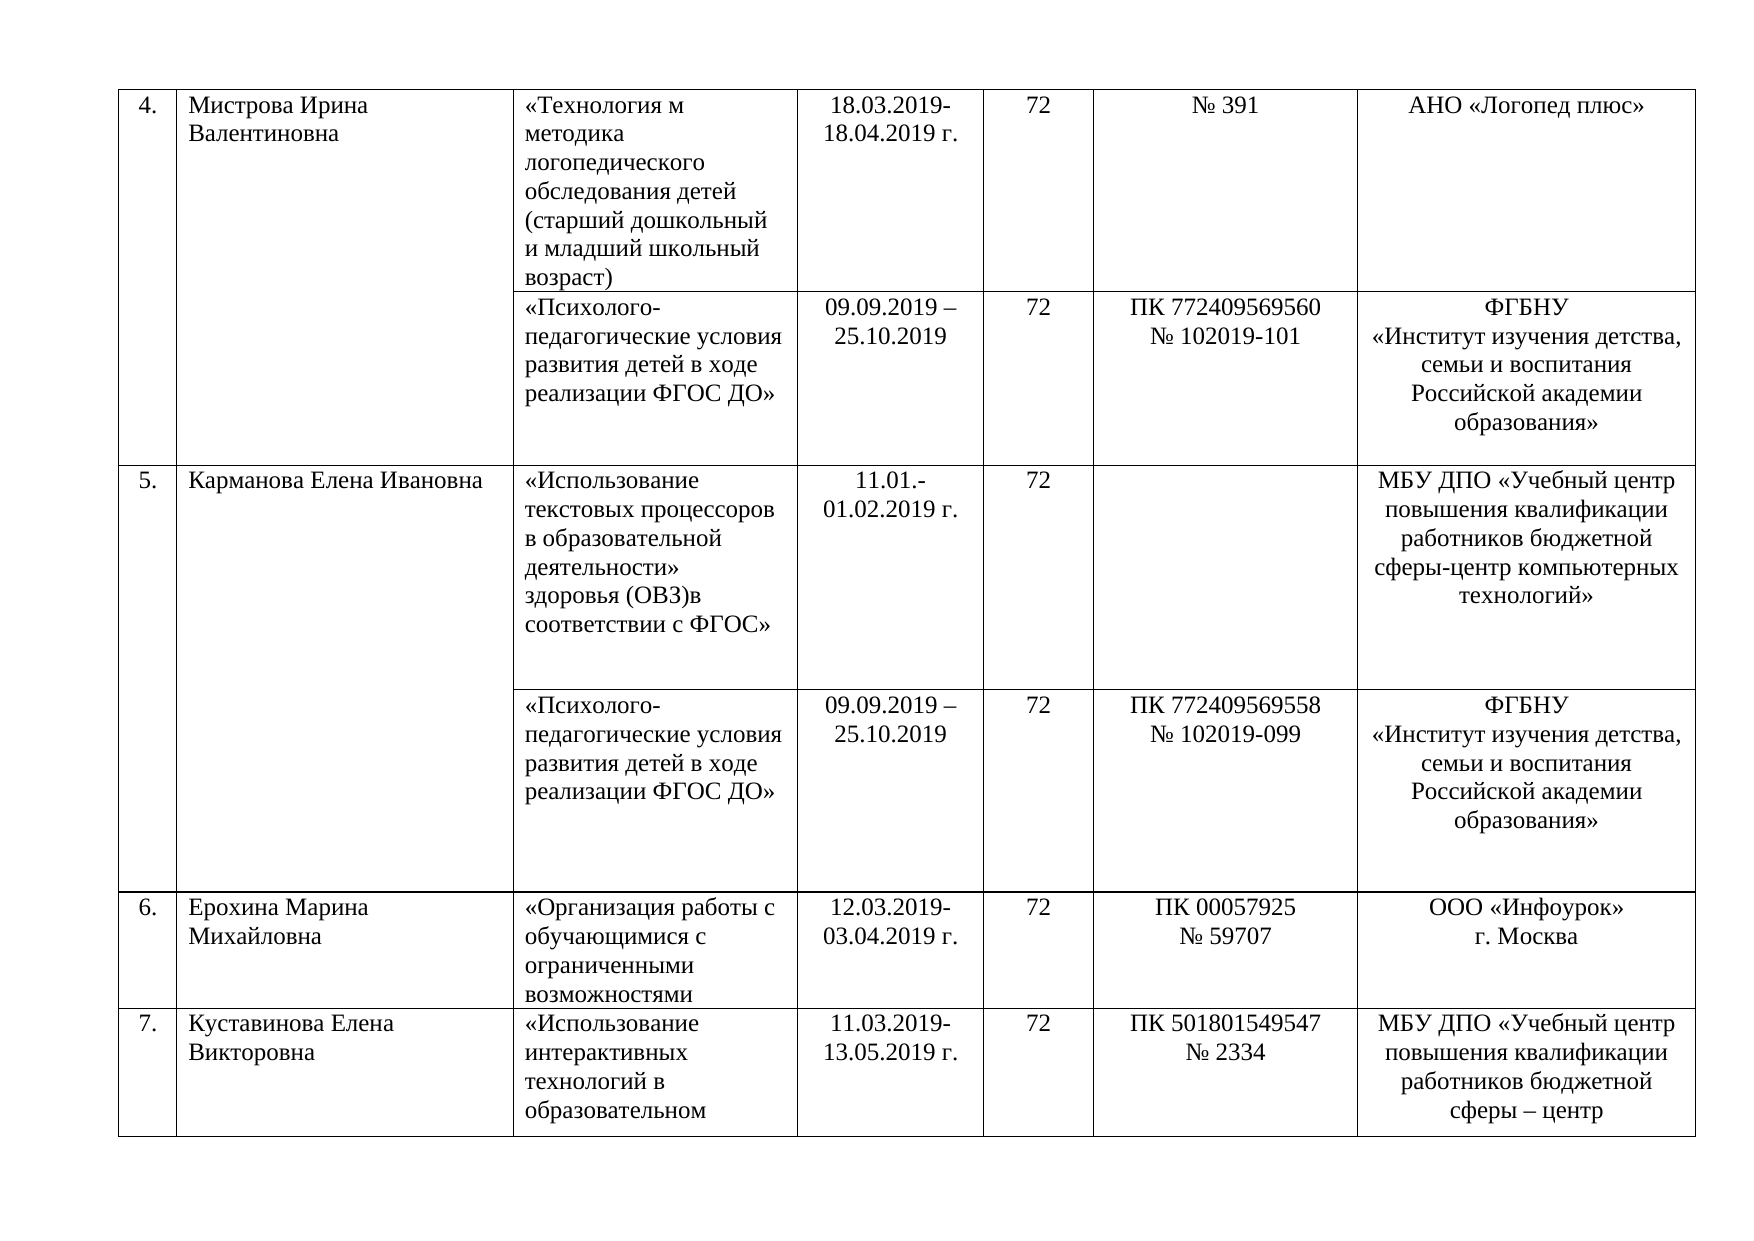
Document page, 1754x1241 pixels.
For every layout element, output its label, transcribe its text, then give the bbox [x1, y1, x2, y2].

table_cell 6. [119, 893, 176, 1007]
table_cell 72 [984, 90, 1093, 291]
table_cell 5. [119, 466, 176, 891]
table_cell 72 [984, 893, 1093, 1007]
table_cell 7. [119, 1009, 176, 1136]
table_cell 72 [984, 690, 1093, 891]
table_cell ПК 772409569558 № 102019-099 [1094, 690, 1357, 891]
table_cell Ерохина Марина Михайловна [177, 893, 513, 1007]
table_cell Мистрова Ирина Валентиновна [177, 90, 513, 464]
table_cell 72 [984, 466, 1093, 689]
table_cell «Психолого-педагогические условия развития детей в ходе реализации ФГОС ДО» [514, 292, 797, 464]
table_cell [1358, 1009, 1695, 1136]
table_cell ПК 772409569560 № 102019-101 [1094, 292, 1357, 464]
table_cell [798, 1009, 983, 1136]
table_cell 12.03.2019-03.04.2019 г. [798, 893, 983, 1007]
table_cell 72 [984, 1009, 1093, 1136]
table_cell «Технология м методика логопедического обследования детей (старший дошкольный и младший школьный возраст) [514, 90, 797, 291]
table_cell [1094, 1009, 1357, 1136]
table_cell 11.01.-01.02.2019 г. [798, 466, 983, 689]
table_cell Карманова Елена Ивановна [177, 466, 513, 891]
table_cell [1094, 466, 1357, 689]
table_cell МБУ ДПО «Учебный центр повышения квалификации работников бюджетной сферы-центр компьютерных технологий» [1358, 466, 1695, 689]
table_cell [177, 1009, 513, 1136]
table_cell «Использование текстовых процессоров в образовательной деятельности» здоровья (ОВЗ)в соответствии с ФГОС» [514, 466, 797, 689]
table_cell ПК 00057925 № 59707 [1094, 893, 1357, 1007]
table_cell АНО «Логопед плюс» [1358, 90, 1695, 291]
table_cell 09.09.2019 – 25.10.2019 [798, 292, 983, 464]
table_cell 18.03.2019-18.04.2019 г. [798, 90, 983, 291]
table_cell 09.09.2019 – 25.10.2019 [798, 690, 983, 891]
table_cell ФГБНУ «Институт изучения детства, семьи и воспитания Российской академии образования» [1358, 292, 1695, 464]
table_cell 4. [119, 90, 176, 464]
table_cell № 391 [1094, 90, 1357, 291]
table_cell «Организация работы с обучающимися с ограниченными возможностями [514, 893, 797, 1007]
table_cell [514, 1009, 797, 1136]
table_cell «Психолого-педагогические условия развития детей в ходе реализации ФГОС ДО» [514, 690, 797, 891]
table_cell ФГБНУ «Институт изучения детства, семьи и воспитания Российской академии образования» [1358, 690, 1695, 891]
table_cell 72 [984, 292, 1093, 464]
table_cell ООО «Инфоурок» г. Москва [1358, 893, 1695, 1007]
